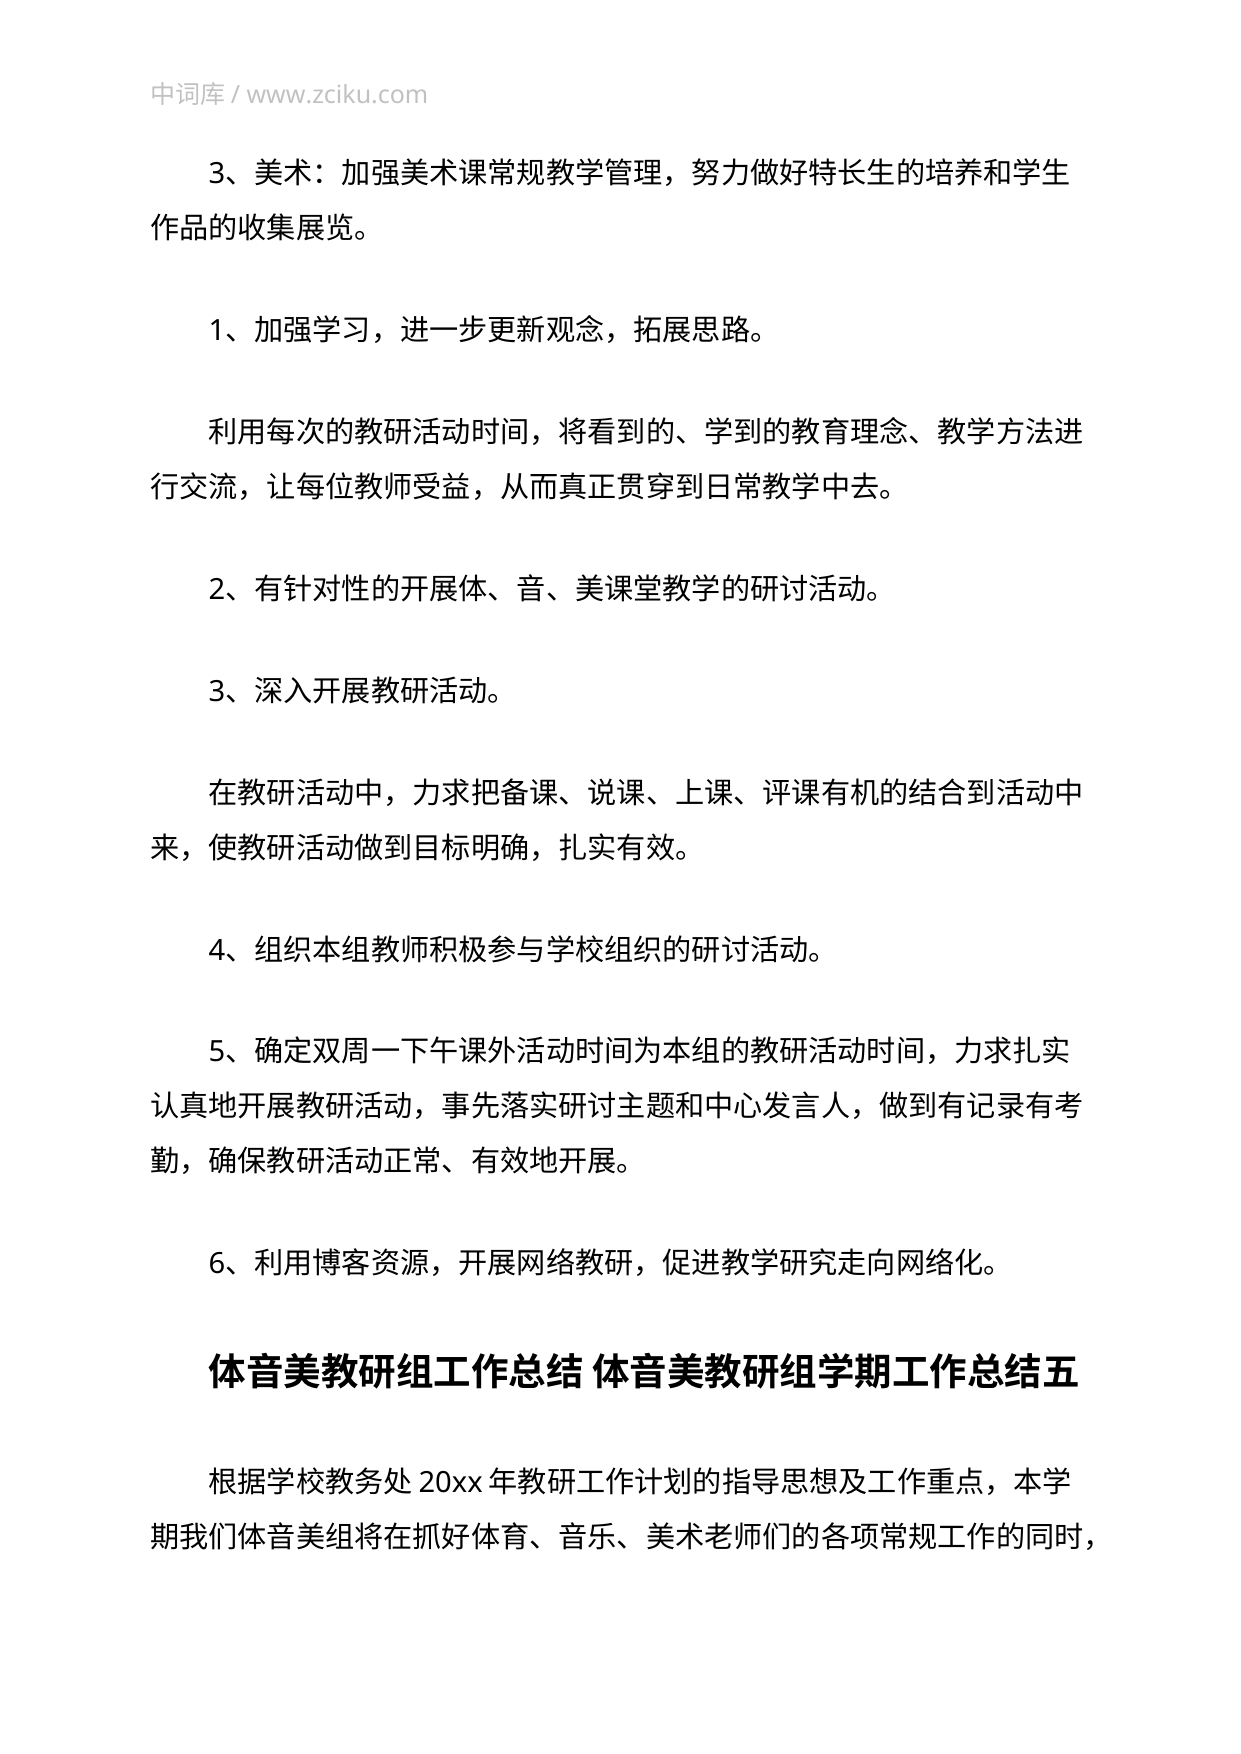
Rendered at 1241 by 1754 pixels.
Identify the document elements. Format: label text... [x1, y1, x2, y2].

text 1、加强学习，进一步更新观念，拓展思路。 [150, 307, 1090, 349]
text 4、组织本组教师积极参与学校组织的研讨活动。 [150, 926, 1090, 968]
text 6、利用博客资源，开展网络教研，促进教学研究走向网络化。 [150, 1240, 1090, 1282]
text 在教研活动中，力求把备课、说课、上课、评课有机的结合到活动中来，使教研活动做到目标明确，扎实有效。 [150, 769, 1090, 867]
text 3、深入开展教研活动。 [150, 667, 1090, 710]
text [150, 1459, 1090, 1556]
text 利用每次的教研活动时间，将看到的、学到的教育理念、教学方法进行交流，让每位教师受益，从而真正贯穿到日常教学中去。 [150, 409, 1090, 506]
text 体音美教研组工作总结 体音美教研组学期工作总结五 [150, 1342, 1090, 1396]
text 5、确定双周一下午课外活动时间为本组的教研活动时间，力求扎实认真地开展教研活动，事先落实研讨主题和中心发言人，做到有记录有考勤，确保教研活动正常、有效地开展。 [150, 1028, 1090, 1180]
text 3、美术：加强美术课常规教学管理，努力做好特长生的培养和学生作品的收集展览。 [150, 150, 1090, 247]
text 2、有针对性的开展体、音、美课堂教学的研讨活动。 [150, 565, 1090, 608]
